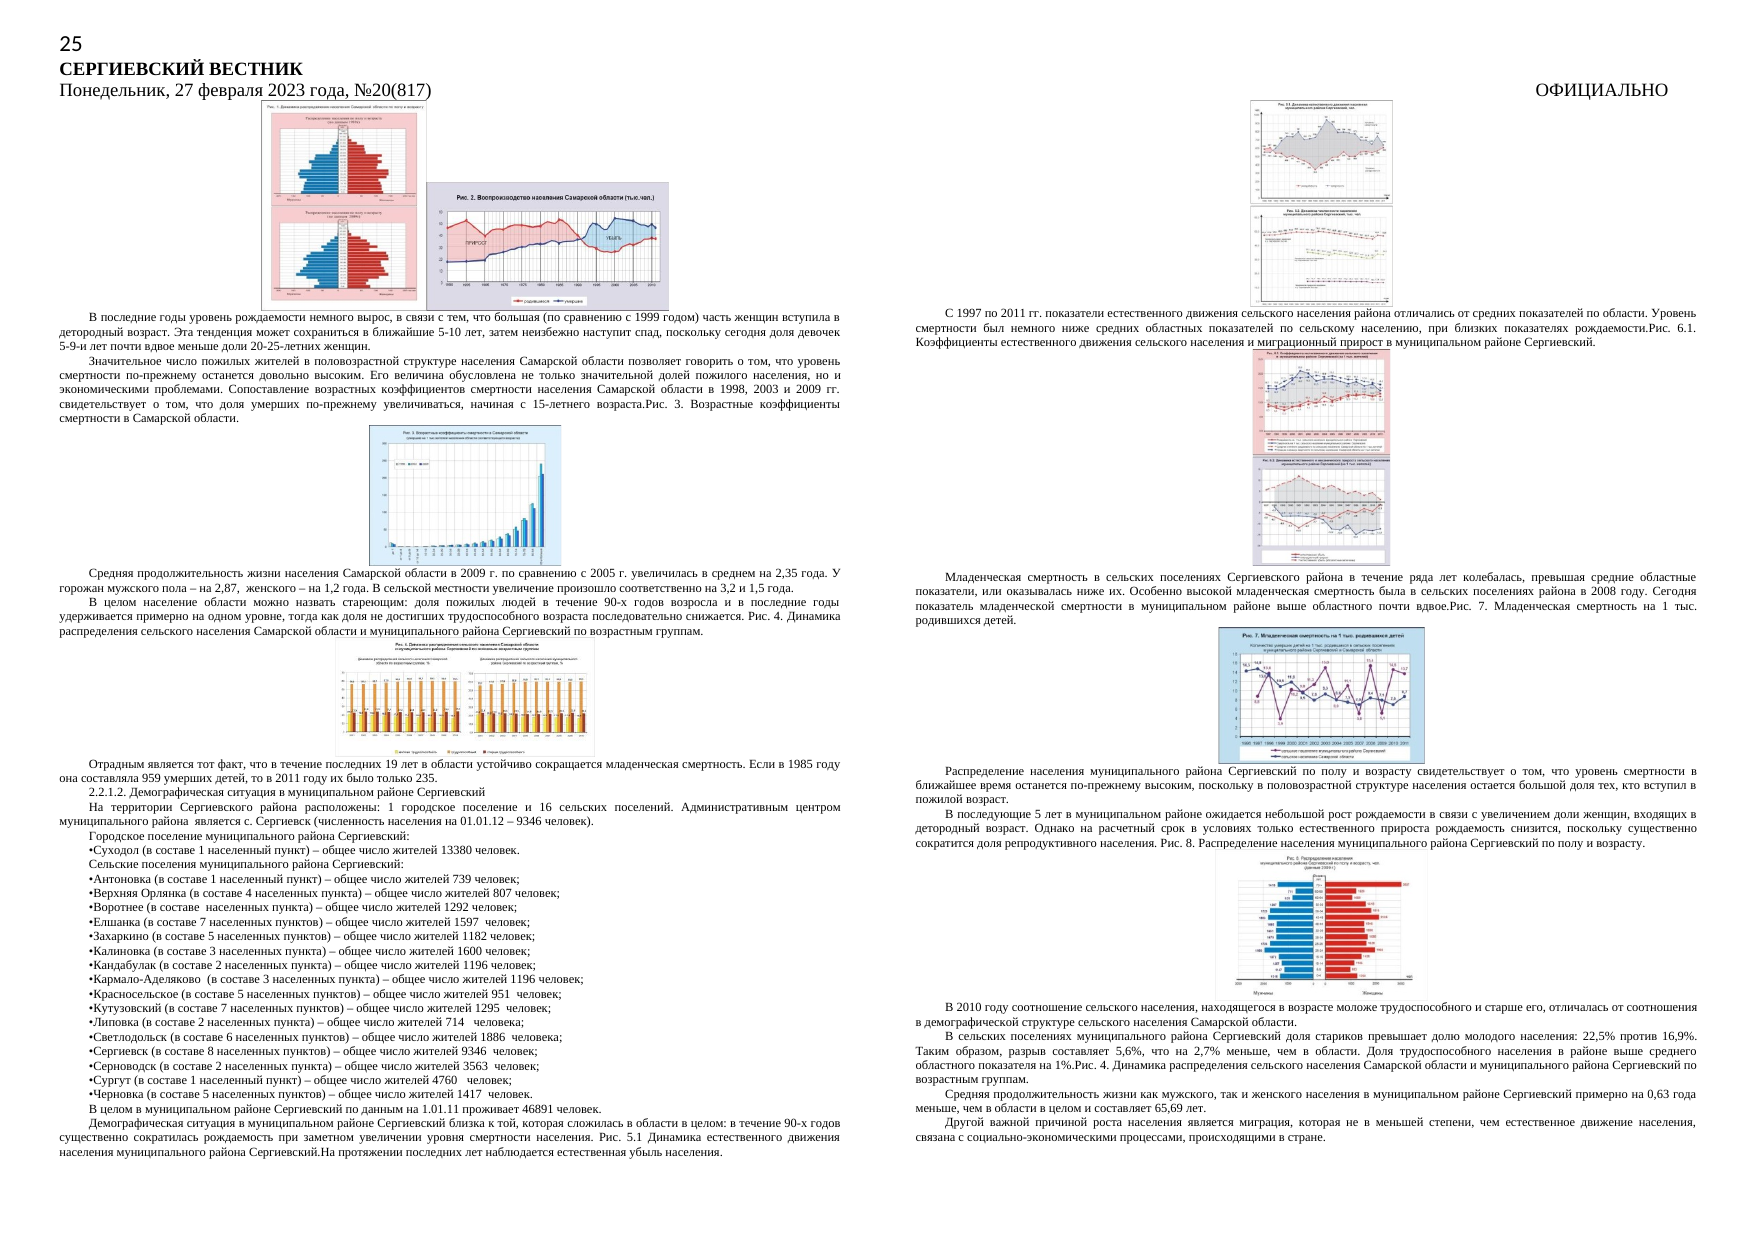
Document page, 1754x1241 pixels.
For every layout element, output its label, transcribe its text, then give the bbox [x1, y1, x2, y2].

text В 2010 году соотношение сельского населения, находящегося в возрасте моложе трудоспособного и старше его, отличалась от соотношения в демографической структуре сельского населения Самарской области. [915, 1000, 1698, 1029]
picture [1215, 849, 1428, 1001]
text Распределение населения муниципального района Сергиевский по полу и возрасту свидетельствует о том, что уровень смертности в ближайшее время останется по-прежнему высоким, поскольку в половозрастной структуре населения остается большой доля тех, кто вступил в пожилой возраст. [915, 763, 1698, 807]
text Городское поселение муниципального района Сергиевский: [59, 828, 842, 843]
text Другой важной причиной роста населения является миграция, которая не в меньшей степени, чем естественное движение населения, связана с социально-экономическими процессами, происходящими в стране. [915, 1115, 1698, 1144]
text •Кармало-Аделяково (в составе 3 населенных пункта) – общее число жителей 1196 человек; [59, 972, 842, 986]
text •Красносельское (в составе 5 населенных пунктов) – общее число жителей 951 человек; [59, 986, 842, 1001]
text Отрадным является тот факт, что в течение последних 19 лет в области устойчиво сокращается младенческая смертность. Если в 1985 году она составляла 959 умерших детей, то в 2011 году их было только 235. [59, 756, 842, 785]
picture [1252, 349, 1391, 566]
text •Захаркино (в составе 5 населенных пунктов) – общее число жителей 1182 человек; [59, 929, 842, 943]
text •Сургут (в составе 1 населенный пункт) – общее число жителей 4760 человек; [59, 1073, 842, 1087]
text В последние годы уровень рождаемости немного вырос, в связи с тем, что большая (по сравнению с 1999 годом) часть женщин вступила в детородный возраст. Эта тенденция может сохраниться в ближайшие 5-10 лет, затем неизбежно наступит спад, поскольку сегодня доля девочек 5-9-и лет почти вдвое меньше доли 20-25-летних женщин. [59, 310, 842, 353]
text На территории Сергиевского района расположены: 1 городское поселение и 16 сельских поселений. Административным центром муниципального района является с. Сергиевск (численность населения на 01.01.12 – 9346 человек). [59, 799, 842, 828]
text •Кандабулак (в составе 2 населенных пункта) – общее число жителей 1196 человек; [59, 958, 842, 972]
text •Черновка (в составе 5 населенных пунктов) – общее число жителей 1417 человек. [59, 1087, 842, 1101]
text •Сергиевск (в составе 8 населенных пунктов) – общее число жителей 9346 человек; [59, 1044, 842, 1058]
text Средняя продолжительность жизни населения Самарской области в 2009 г. по сравнению с 2005 г. увеличилась в среднем на 2,35 года. У горожан мужского пола – на 2,87, женского – на 1,2 года. В сельской местности увеличение произошло соответственно на 3,2 и 1,5 года. [59, 566, 842, 595]
text 2.2.1.2. Демографическая ситуация в муниципальном районе Сергиевский [59, 785, 842, 799]
text •Суходол (в составе 1 населенный пункт) – общее число жителей 13380 человек. [59, 843, 842, 857]
text В последующие 5 лет в муниципальном районе ожидается небольшой рост рождаемости в связи с увеличением доли женщин, входящих в детородный возраст. Однако на расчетный срок в условиях только естественного прироста рождаемость снизится, поскольку существенно сократится доля репродуктивного населения. Рис. 8. Распределение населения муниципального района Сергиевский по полу и возрасту. [915, 807, 1698, 850]
text •Воротнее (в составе населенных пункта) – общее число жителей 1292 человек; [59, 900, 842, 914]
picture [261, 100, 669, 311]
text Сельские поселения муниципального района Сергиевский: [59, 857, 842, 871]
picture [1218, 627, 1425, 764]
text •Калиновка (в составе 3 населенных пункта) – общее число жителей 1600 человек; [59, 943, 842, 958]
picture [369, 425, 562, 566]
text •Серноводск (в составе 2 населенных пункта) – общее число жителей 3563 человек; [59, 1058, 842, 1073]
text В сельских поселениях муниципального района Сергиевский доля стариков превышает долю молодого населения: 22,5% против 16,9%. Таким образом, разрыв составляет 5,6%, что на 2,7% меньше, чем в области. Доля трудоспособного населения в районе выше среднего областного показателя на 1%.Рис. 4. Динамика распределения сельского населения Самарской области и муниципального района Сергиевский по возрастным группам. [915, 1029, 1698, 1086]
text В целом в муниципальном районе Сергиевский по данным на 1.01.11 проживает 46891 человек. [59, 1101, 842, 1116]
text Демографическая ситуация в муниципальном районе Сергиевский близка к той, которая сложилась в области в целом: в течение 90-х годов существенно сократилась рождаемость при заметном увеличении уровня смертности населения. Рис. 5.1 Динамика естественного движения населения муниципального района Сергиевский.На протяжении последних лет наблюдается естественная убыль населения. [59, 1116, 842, 1159]
text Значительное число пожилых жителей в половозрастной структуре населения Самарской области позволяет говорить о том, что уровень смертности по-прежнему останется довольно высоким. Его величина обусловлена не только значительной долей пожилого населения, но и экономическими проблемами. Сопоставление возрастных коэффициентов смертности населения Самарской области в 1998, 2003 и 2009 гг. свидетельствует о том, что доля умерших по-прежнему увеличиваться, начиная с 15-летнего возраста.Рис. 3. Возрастные коэффициенты смертности в Самарской области. [59, 353, 842, 425]
text В целом население области можно назвать стареющим: доля пожилых людей в течение 90-х годов возросла и в последние годы удерживается примерно на одном уровне, тогда как доля не достигших трудоспособного возраста последовательно снижается. Рис. 4. Динамика распределения сельского населения Самарской области и муниципального района Сергиевский по возрастным группам. [59, 595, 842, 638]
text •Светлодольск (в составе 6 населенных пунктов) – общее число жителей 1886 человека; [59, 1029, 842, 1044]
picture [335, 637, 595, 757]
text С 1997 по 2011 гг. показатели естественного движения сельского населения района отличались от средних показателей по области. Уровень смертности был немного ниже средних областных показателей по сельскому населению, при близких показателях рождаемости.Рис. 6.1. Коэффициенты естественного движения сельского населения и миграционный прирост в муниципальном районе Сергиевский. [915, 306, 1698, 349]
text •Верхняя Орлянка (в составе 4 населенных пункта) – общее число жителей 807 человек; [59, 886, 842, 900]
text •Елшанка (в составе 7 населенных пунктов) – общее число жителей 1597 человек; [59, 914, 842, 929]
text Средняя продолжительность жизни как мужского, так и женского населения в муниципальном районе Сергиевский примерно на 0,63 года меньше, чем в области в целом и составляет 65,69 лет. [915, 1086, 1698, 1115]
text •Кутузовский (в составе 7 населенных пунктов) – общее число жителей 1295 человек; [59, 1001, 842, 1015]
text Младенческая смертность в сельских поселениях Сергиевского района в течение ряда лет колебалась, превышая средние областные показатели, или оказывалась ниже их. Особенно высокой младенческая смертность была в сельских поселениях района в 2008 году. Сегодня показатель младенческой смертности в муниципальном районе выше областного почти вдвое.Рис. 7. Младенческая смертность на 1 тыс. родившихся детей. [915, 570, 1698, 627]
picture [1250, 100, 1393, 307]
text •Липовка (в составе 2 населенных пункта) – общее число жителей 714 человека; [59, 1015, 842, 1029]
text •Антоновка (в составе 1 населенный пункт) – общее число жителей 739 человек; [59, 871, 842, 886]
